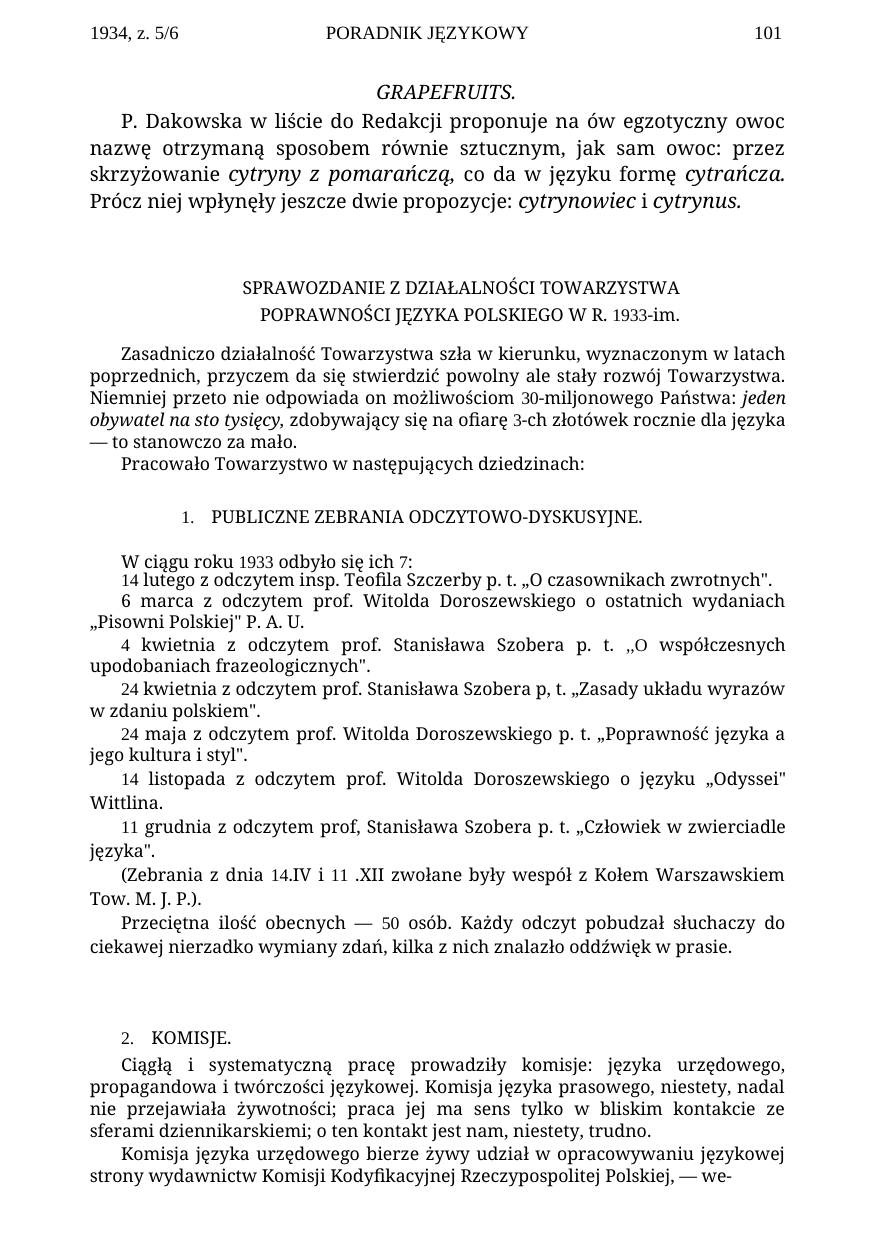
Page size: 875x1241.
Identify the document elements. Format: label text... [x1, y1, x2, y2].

text Komisja języka urzędowego bierze żywy udział w opracowywaniu językowej strony wydawnictw Komisji Kodyfikacyjnej Rzeczypospolitej Polskiej, — we- [89, 1142, 786, 1187]
list PUBLICZNE ZEBRANIA ODCZYTOWO-DYSKUSYJNE. [181, 509, 786, 527]
text 1934, z. 5/6 PORADNIK JĘZYKOWY 101 [90, 25, 786, 43]
text 14 listopada z odczytem prof. Witolda Doroszewskiego o języku „Odyssei" Wittlina. [89, 766, 786, 814]
text 14 lutego z odczytem insp. Teofila Szczerby p. t. „O czasownikach zwrotnych". [89, 572, 786, 589]
text Przeciętna ilość obecnych — 50 osób. Każdy odczyt pobudzał słuchaczy do ciekawej nierzadko wymiany zdań, kilka z nich znalazło oddźwięk w prasie. [89, 910, 786, 958]
list KOMISJE. [212, 1031, 786, 1048]
text 4 kwietnia z odczytem prof. Stanisława Szobera p. t. ,,O współczesnych upodobaniach frazeologicznych". [89, 633, 786, 677]
list KOMISJE. [89, 1031, 211, 1048]
text W ciągu roku 1933 odbyło się ich 7: [89, 554, 786, 572]
text 24 maja z odczytem prof. Witolda Doroszewskiego p. t. „Poprawność języka a jego kultura i styl". [89, 722, 786, 766]
text (Zebrania z dnia 14.IV i 11 .XII zwołane były wespół z Kołem Warszawskiem Tow. M. J. P.). [89, 862, 786, 910]
text Zasadniczo działalność Towarzystwa szła w kierunku, wyznaczonym w latach poprzednich, przyczem da się stwierdzić powolny ale stały rozwój Towarzystwa. Niemniej przeto nie odpowiada on możliwościom 30-miljonowego Państwa: jeden obywatel na sto tysięcy, zdobywający się na ofiarę 3-ch złotówek rocznie dla języka — to stanowczo za mało. [89, 343, 786, 453]
text Pracowało Towarzystwo w następujących dziedzinach: [89, 453, 786, 474]
text GRAPEFRUITS. [106, 83, 786, 103]
text Ciągłą i systematyczną pracę prowadziły komisje: języka urzędowego, propagandowa i twórczości językowej. Komisja języka prasowego, niestety, nadal nie przejawiała żywotności; praca jej ma sens tylko w bliskim kontakcie ze sferami dziennikarskiemi; o ten kontakt jest nam, niestety, trudno. [89, 1054, 786, 1142]
text 11 grudnia z odczytem prof, Stanisława Szobera p. t. „Człowiek w zwierciadle języka". [89, 814, 786, 862]
text SPRAWOZDANIE Z DZIAŁALNOŚCI TOWARZYSTWA POPRAWNOŚCI JĘZYKA POLSKIEGO W R. 1933-im. [181, 274, 680, 327]
text 6 marca z odczytem prof. Witolda Doroszewskiego o ostatnich wydaniach „Pisowni Polskiej" P. A. U. [89, 589, 786, 633]
text P. Dakowska w liście do Redakcji proponuje na ów egzotyczny owoc nazwę otrzymaną sposobem równie sztucznym, jak sam owoc: przez skrzyżowanie cytryny z pomarańczą, co da w języku formę cytrańcza. Prócz niej wpłynęły jeszcze dwie propozycje: cytrynowiec i cytrynus. [89, 107, 786, 213]
text 24 kwietnia z odczytem prof. Stanisława Szobera p, t. „Zasady układu wyrazów w zdaniu polskiem". [89, 677, 786, 722]
